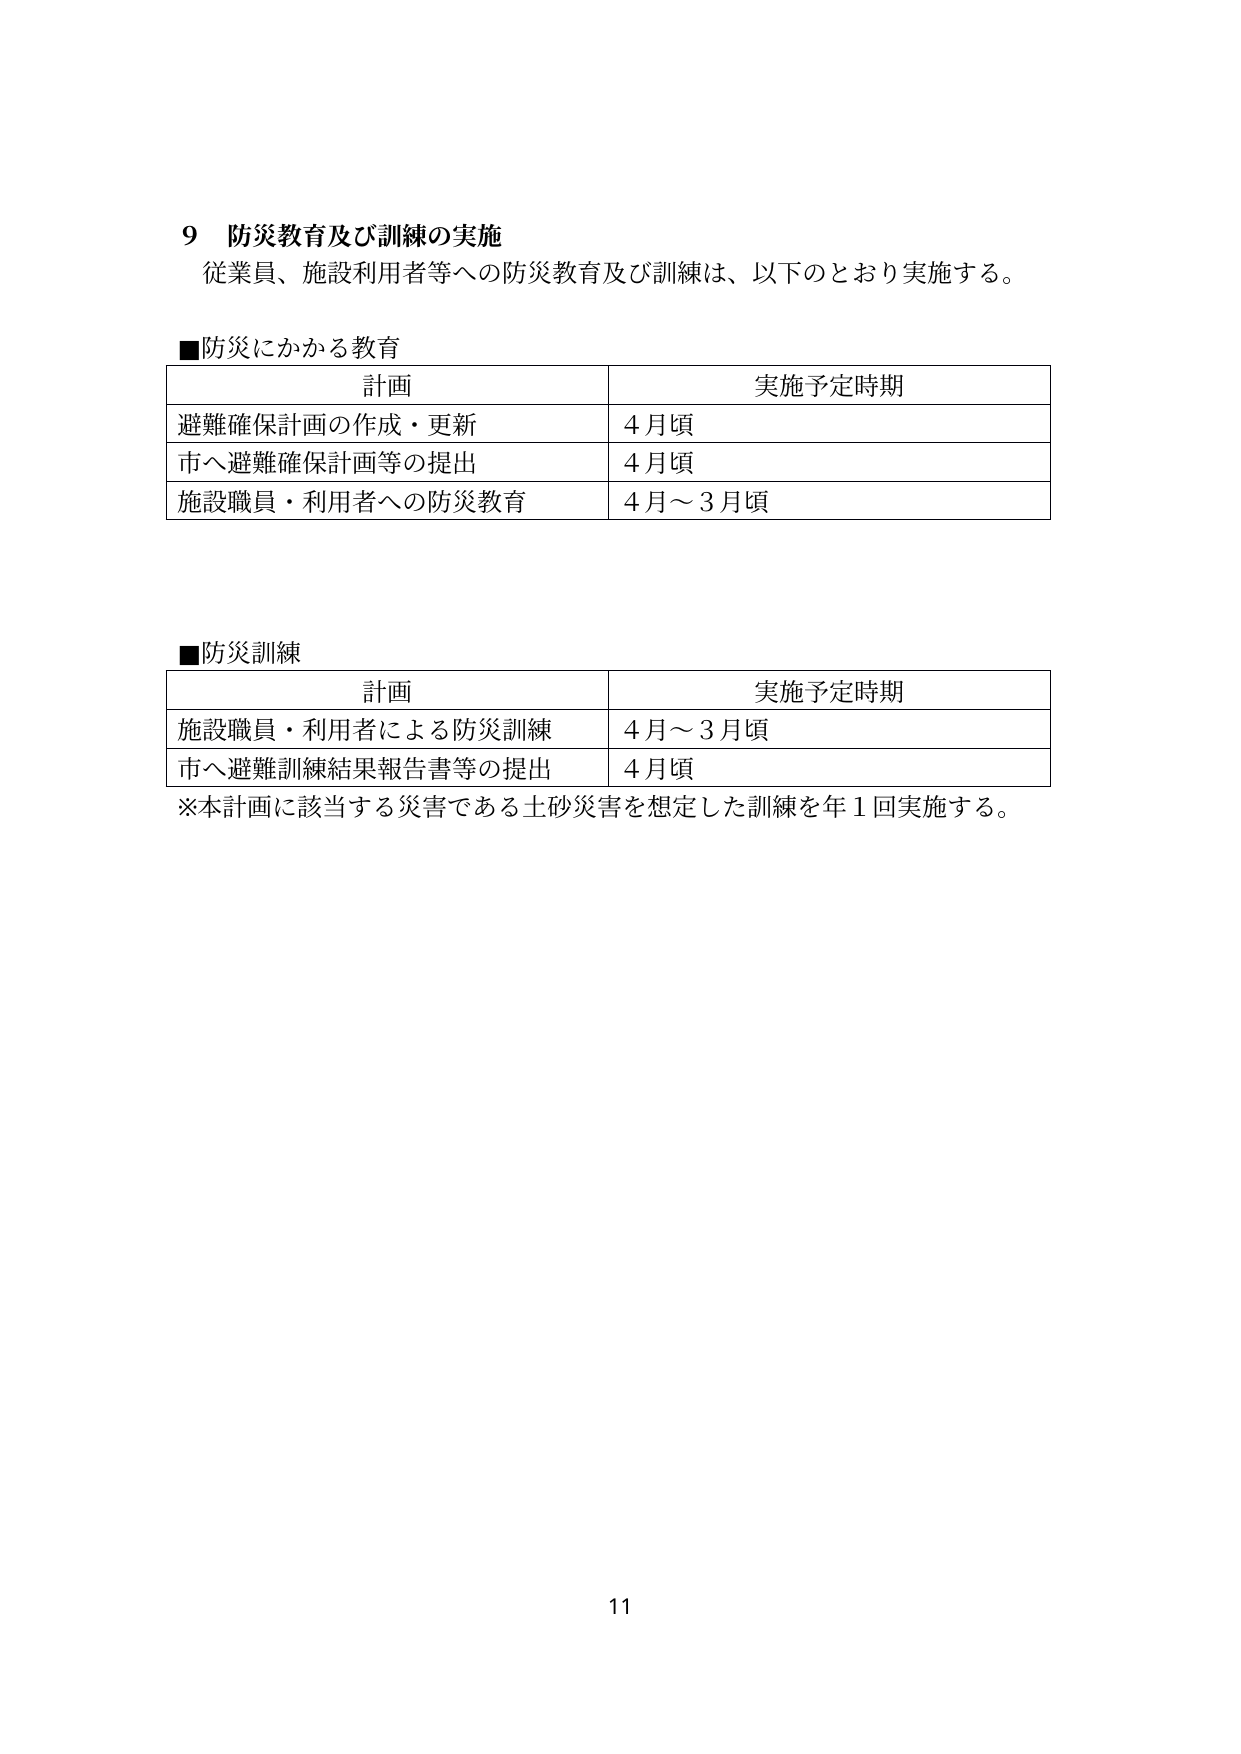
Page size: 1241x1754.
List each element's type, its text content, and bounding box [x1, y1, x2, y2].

table_cell ４月～３月頃 [609, 482, 1050, 519]
table_cell ４月頃 [609, 443, 1050, 481]
table_header 実施予定時期 [609, 366, 1050, 404]
table_cell 市へ避難確保計画等の提出 [167, 443, 608, 481]
text 従業員、施設利用者等への防災教育及び訓練は、以下のとおり実施する。 [177, 253, 1063, 290]
text ■防災訓練 [177, 633, 1063, 670]
table_cell 市へ避難訓練結果報告書等の提出 [167, 749, 608, 786]
table_cell 施設職員・利用者による防災訓練 [167, 710, 608, 747]
table_cell 避難確保計画の作成・更新 [167, 405, 608, 442]
table_header 計画 [167, 671, 608, 709]
table_cell ４月頃 [609, 749, 1050, 786]
text ※本計画に該当する災害である土砂災害を想定した訓練を年１回実施する。 [177, 787, 1063, 824]
table_header 計画 [167, 366, 608, 404]
table_cell ４月～３月頃 [609, 710, 1050, 747]
table_cell 施設職員・利用者への防災教育 [167, 482, 608, 519]
table_header 実施予定時期 [609, 671, 1050, 709]
table_cell ４月頃 [609, 405, 1050, 442]
text ９ 防災教育及び訓練の実施 [177, 217, 1063, 253]
text ■防災にかかる教育 [177, 328, 1063, 365]
